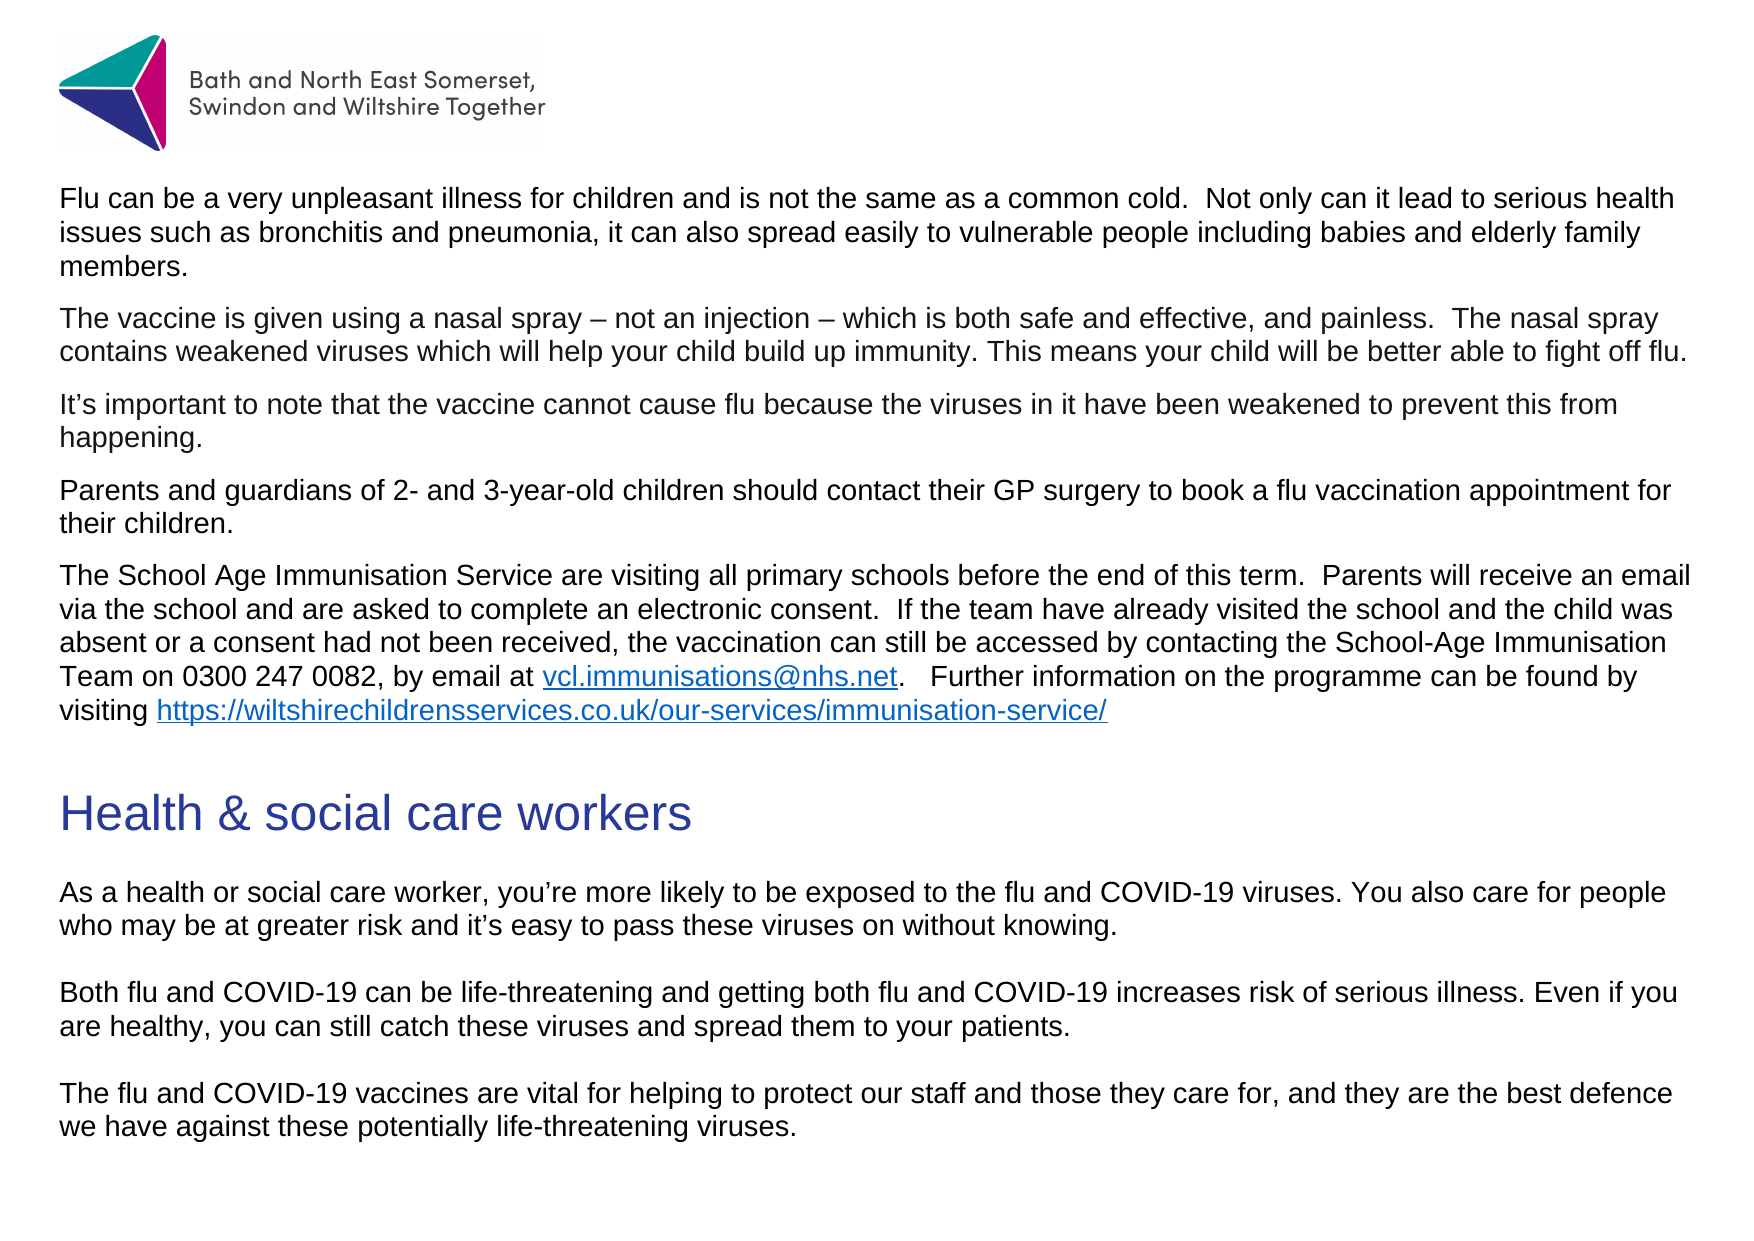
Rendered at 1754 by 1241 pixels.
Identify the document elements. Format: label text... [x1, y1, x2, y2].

text Health & social care workers [59, 784, 1707, 841]
text The School Age Immunisation Service are visiting all primary schools before the end of this term. Parents will receive an email via the school and are asked to complete an electronic consent. If the team have already visited the school and the child was absent or a consent had not been received, the vaccination can still be accessed by contacting the School-Age Immunisation Team on 0300 247 0082, by email at vcl.immunisations@nhs.net. Further information on the programme can be found by visiting https://wiltshirechildrensservices.co.uk/our-services/immunisation-service/ [59, 558, 1707, 726]
text Both flu and COVID-19 can be life-threatening and getting both flu and COVID-19 increases risk of serious illness. Even if you are healthy, you can still catch these viruses and spread them to your patients. [59, 975, 1707, 1042]
text It’s important to note that the vaccine cannot cause flu because the viruses in it have been weakened to prevent this from happening. [59, 387, 1707, 454]
picture [59, 35, 546, 151]
text The flu and COVID-19 vaccines are vital for helping to protect our staff and those they care for, and they are the best defence we have against these potentially life-threatening viruses. [59, 1076, 1707, 1143]
text Parents and guardians of 2- and 3-year-old children should contact their GP surgery to book a flu vaccination appointment for their children. [59, 473, 1707, 540]
text The vaccine is given using a nasal spray – not an injection – which is both safe and effective, and painless. The nasal spray contains weakened viruses which will help your child build up immunity. This means your child will be better able to fight off flu. [59, 301, 1707, 368]
text Flu can be a very unpleasant illness for children and is not the same as a common cold. Not only can it lead to serious health issues such as bronchitis and pneumonia, it can also spread easily to vulnerable people including babies and elderly family members. [59, 182, 1707, 282]
text As a health or social care worker, you’re more likely to be exposed to the flu and COVID-19 viruses. You also care for people who may be at greater risk and it’s easy to pass these viruses on without knowing. [59, 875, 1707, 942]
